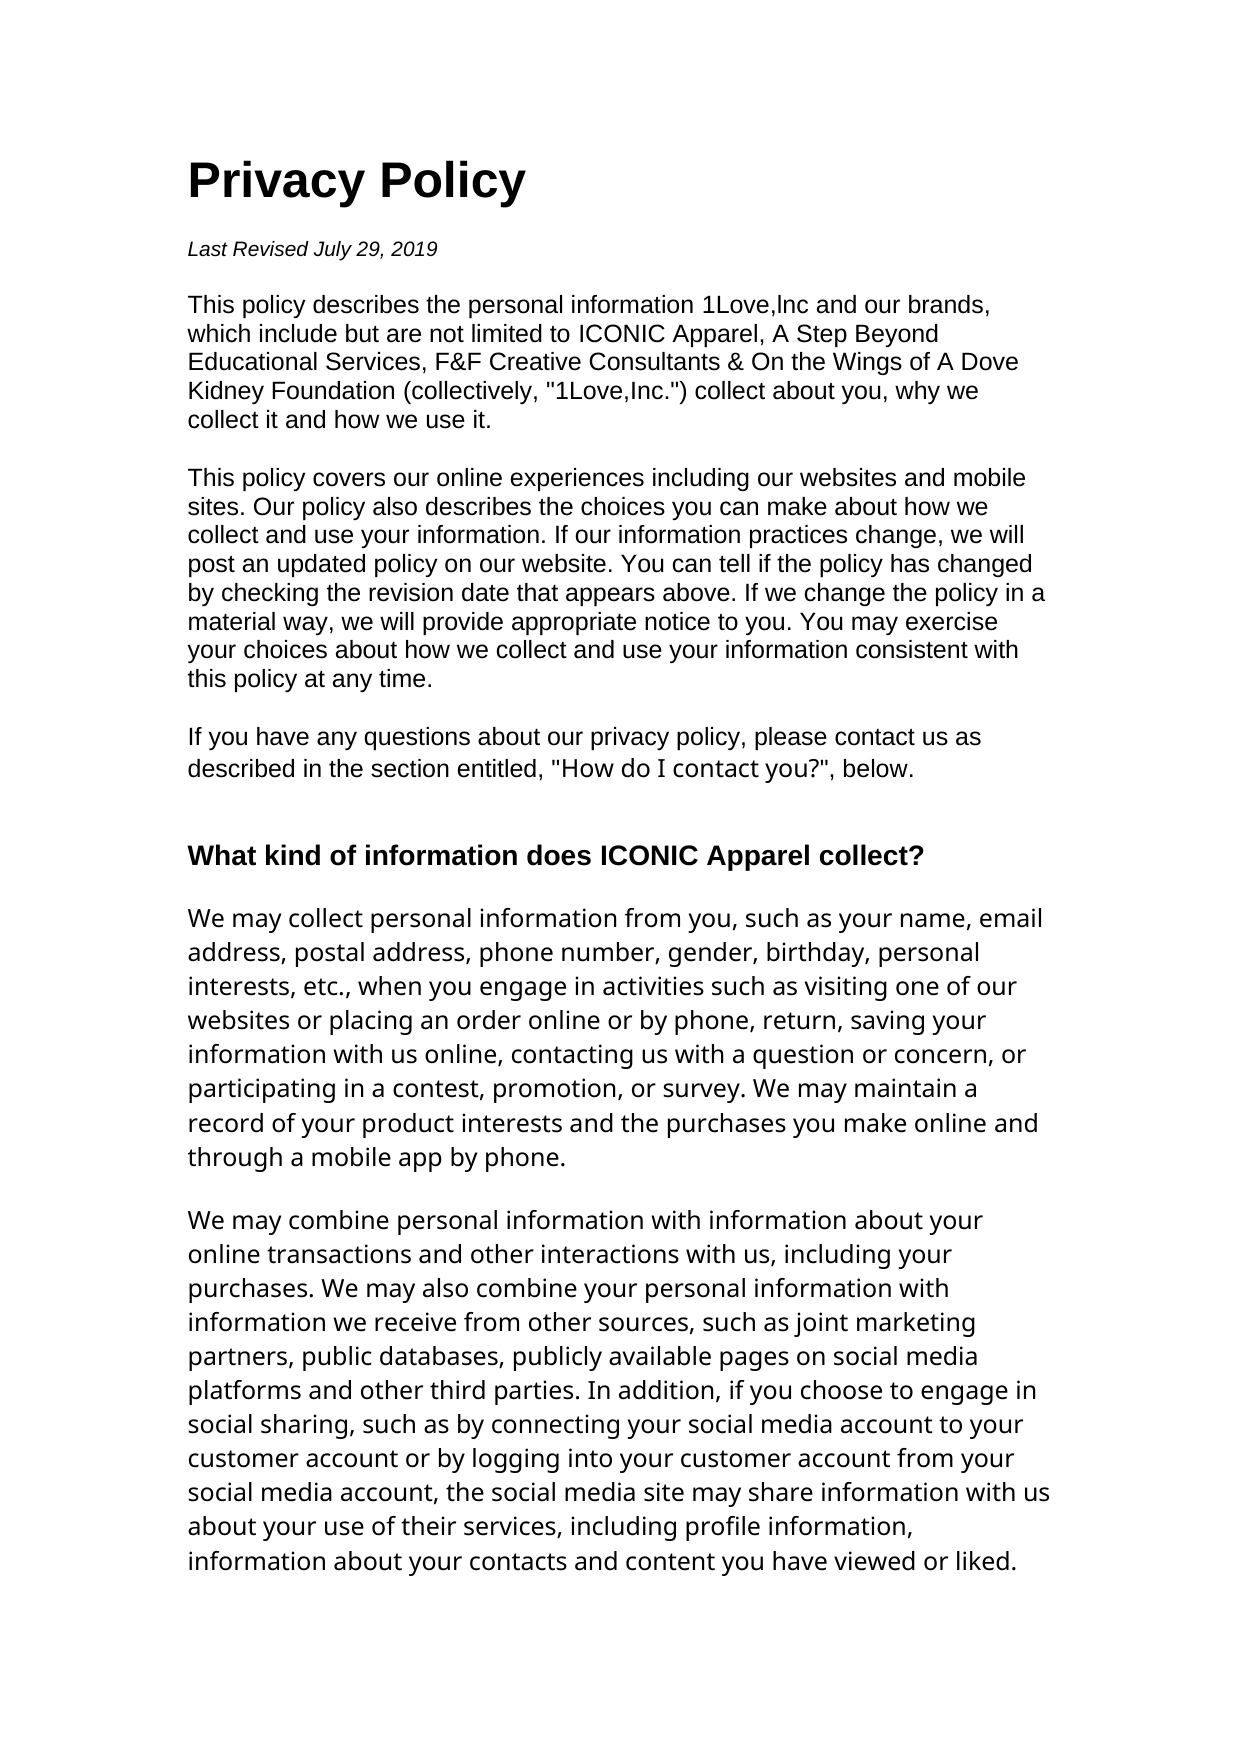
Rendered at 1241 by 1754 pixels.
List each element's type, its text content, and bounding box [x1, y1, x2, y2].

subtitle Privacy Policy [187, 150, 1053, 207]
text This policy describes the personal information 1Love,lnc and our brands, which include but are not limited to ICONIC Apparel, A Step Beyond Educational Services, F&F Creative Consultants & On the Wings of A Dove Kidney Foundation (collectively, "1Love,Inc.") collect about you, why we collect it and how we use it. [187, 290, 1053, 433]
text We may collect personal information from you, such as your name, email address, postal address, phone number, gender, birthday, personal interests, etc., when you engage in activities such as visiting one of our websites or placing an order online or by phone, return, saving your information with us online, contacting us with a question or concern, or participating in a contest, promotion, or survey. We may maintain a record of your product interests and the purchases you make online and through a mobile app by phone. [187, 901, 1053, 1173]
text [187, 1202, 1053, 1577]
text If you have any questions about our privacy policy, please contact us as described in the section entitled, "How do I contact you?", below. [187, 722, 1053, 785]
text Last Revised July 29, 2019 [187, 237, 1053, 261]
subtitle What kind of information does ICONIC Apparel collect? [187, 839, 1053, 872]
text This policy covers our online experiences including our websites and mobile sites. Our policy also describes the choices you can make about how we collect and use your information. If our information practices change, we will post an updated policy on our website. You can tell if the policy has changed by checking the revision date that appears above. If we change the policy in a material way, we will provide appropriate notice to you. You may exercise your choices about how we collect and use your information consistent with this policy at any time. [187, 463, 1053, 693]
